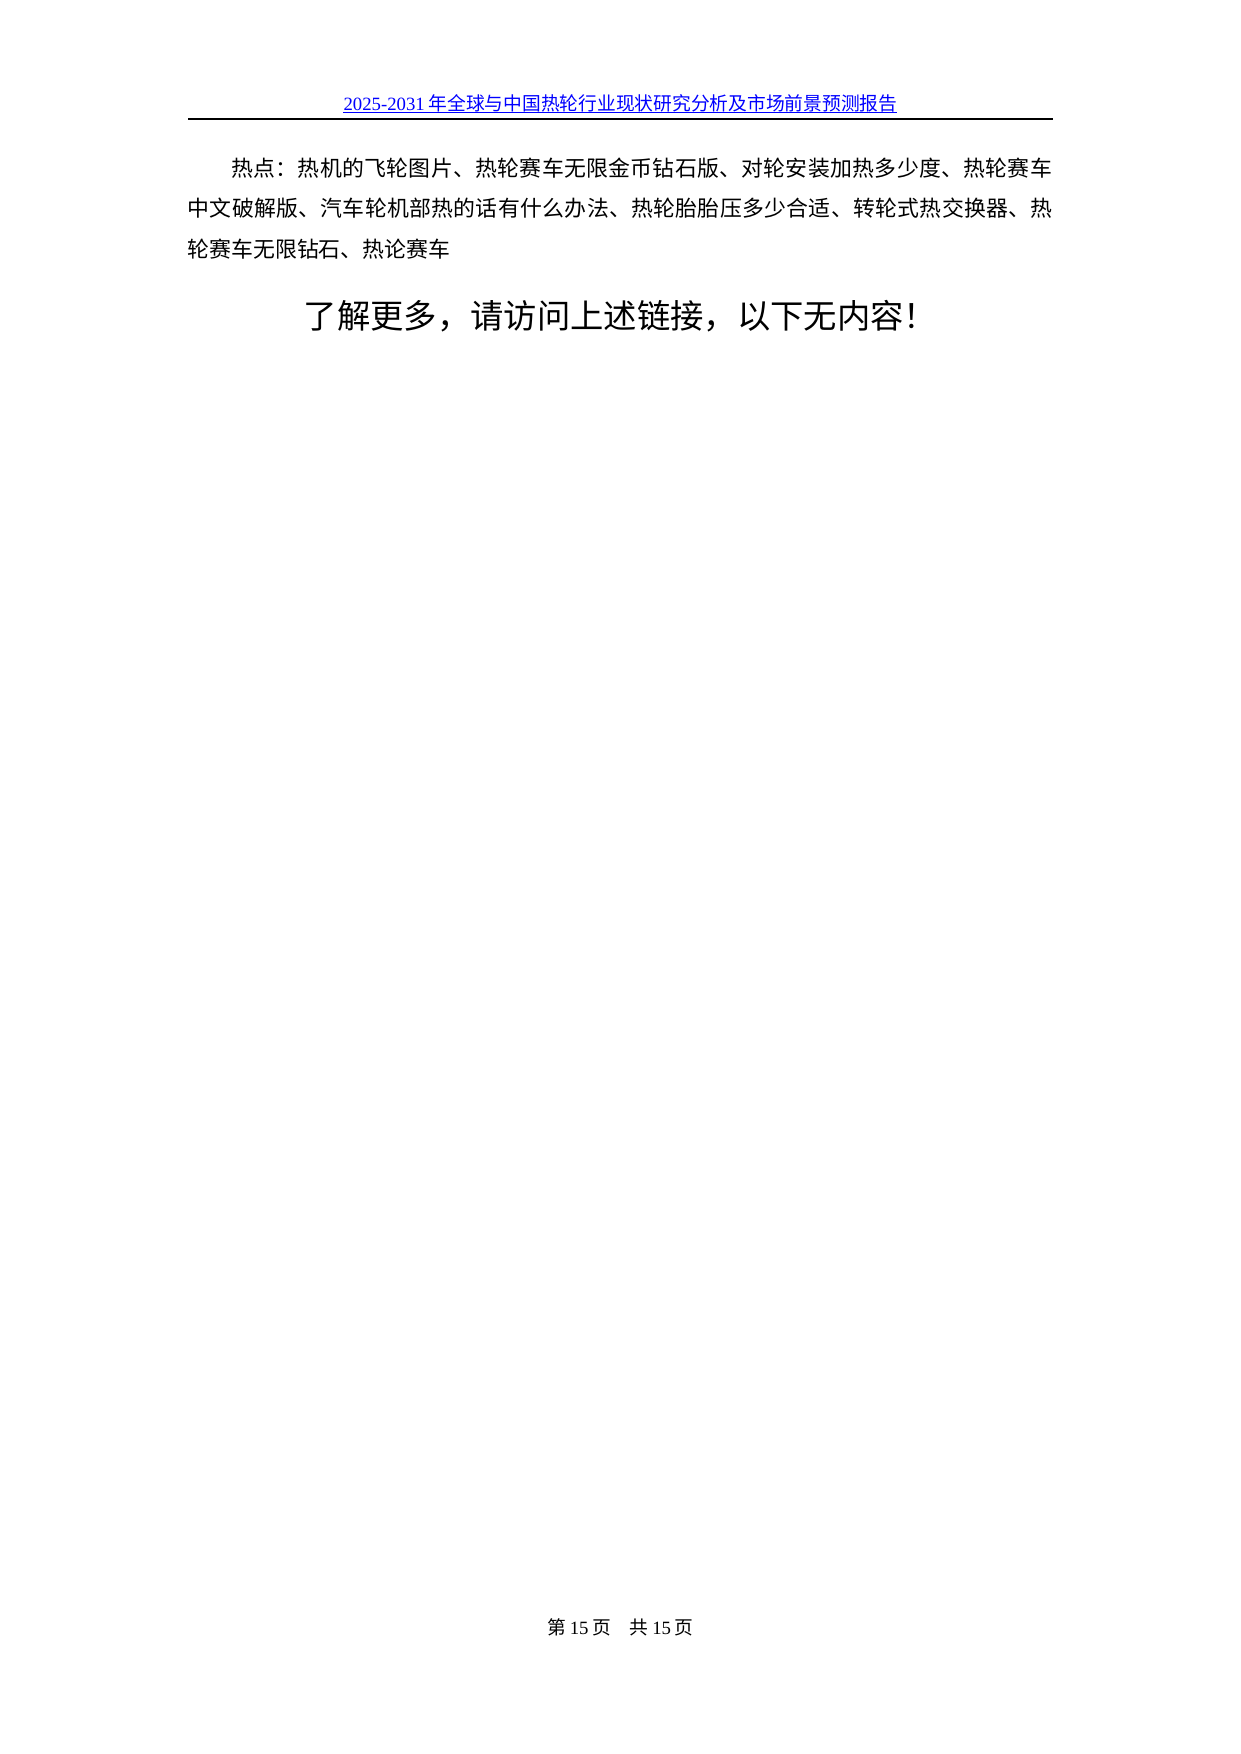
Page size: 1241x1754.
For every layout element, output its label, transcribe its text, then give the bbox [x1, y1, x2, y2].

title 了解更多，请访问上述链接，以下无内容！ [187, 282, 1053, 347]
text 热点：热机的飞轮图片、热轮赛车无限金币钻石版、对轮安装加热多少度、热轮赛车中文破解版、汽车轮机部热的话有什么办法、热轮胎胎压多少合适、转轮式热交换器、热轮赛车无限钻石、热论赛车 [187, 150, 1053, 264]
